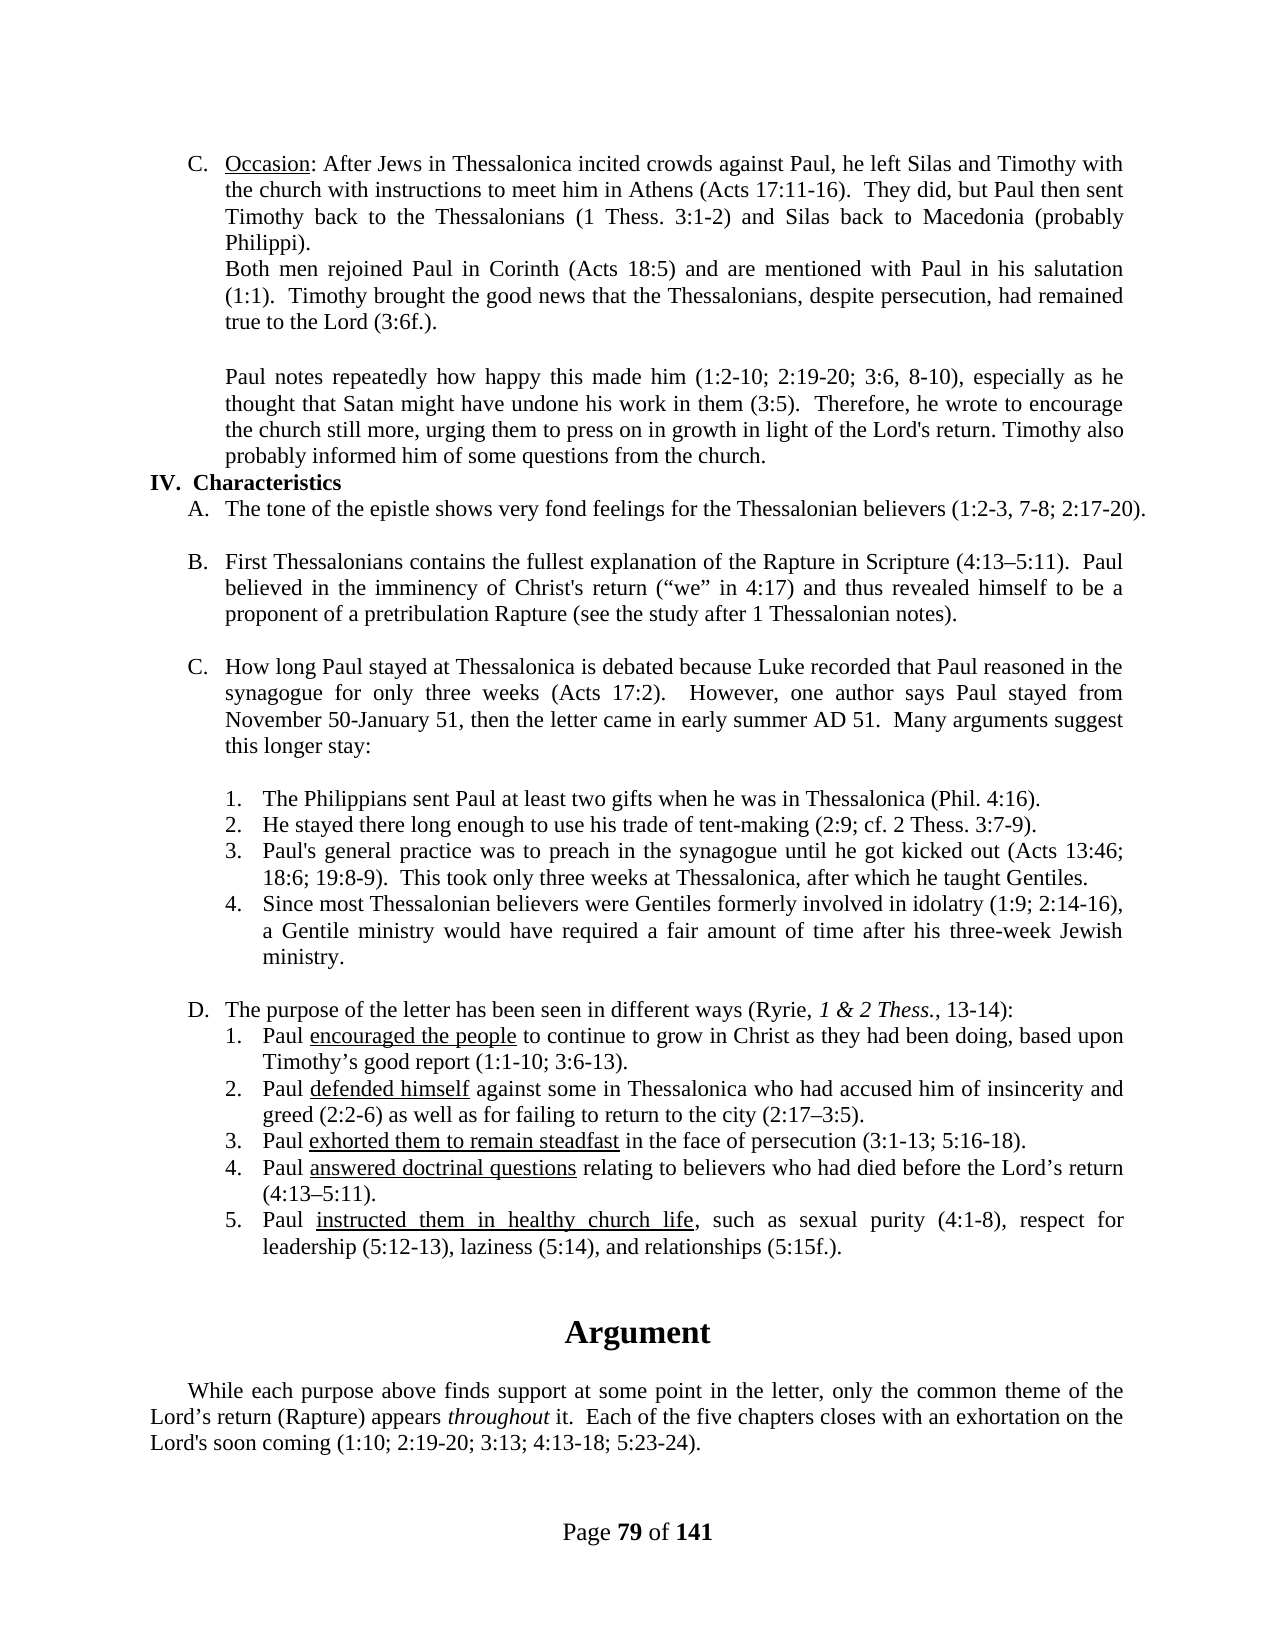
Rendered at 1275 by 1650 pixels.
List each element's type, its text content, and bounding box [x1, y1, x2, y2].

text D. The purpose of the letter has been seen in different ways (Ryrie, 1 & 2 Thess., 13-14): [187, 996, 1125, 1022]
text Paul notes repeatedly how happy this made him (1:2-10; 2:19-20; 3:6, 8-10), especially as he thought that Satan might have undone his work in them (3:5). Therefore, he wrote to encourage the church still more, urging them to press on in growth in light of the Lord's return. Timothy also probably informed him of some questions from the church. [187, 363, 1125, 469]
text 3. Paul exhorted them to remain steadfast in the face of persecution (3:1-13; 5:16-18). [225, 1127, 1125, 1154]
text 4. Paul answered doctrinal questions relating to believers who had died before the Lord’s return (4:13–5:11). [225, 1154, 1125, 1207]
text Both men rejoined Paul in Corinth (Acts 18:5) and are mentioned with Paul in his salutation (1:1). Timothy brought the good news that the Thessalonians, despite persecution, had remained true to the Lord (3:6f.). [187, 255, 1125, 334]
text C. How long Paul stayed at Thessalonica is debated because Luke recorded that Paul reasoned in the synagogue for only three weeks (Acts 17:2). However, one author says Paul stayed from November 50-January 51, then the letter came in early summer AD 51. Many arguments suggest this longer stay: [187, 653, 1125, 758]
text B. First Thessalonians contains the fullest explanation of the Rapture in Scripture (4:13–5:11). Paul believed in the imminency of Christ's return (“we” in 4:17) and thus revealed himself to be a proponent of a pretribulation Rapture (see the study after 1 Thessalonian notes). [187, 548, 1125, 627]
text 2. He stayed there long enough to use his trade of tent-making (2:9; cf. 2 Thess. 3:7-9). [225, 811, 1125, 838]
text 2. Paul defended himself against some in Thessalonica who had accused him of insincerity and greed (2:2-6) as well as for failing to return to the city (2:17–3:5). [225, 1075, 1125, 1127]
text 4. Since most Thessalonian believers were Gentiles formerly involved in idolatry (1:9; 2:14-16), a Gentile ministry would have required a fair amount of time after his three-week Jewish ministry. [225, 890, 1125, 969]
text While each purpose above finds support at some point in the letter, only the common theme of the Lord’s return (Rapture) appears throughout it. Each of the five chapters closes with an exhortation on the Lord's soon coming (1:10; 2:19-20; 3:13; 4:13-18; 5:23-24). [150, 1377, 1125, 1456]
text 1. Paul encouraged the people to continue to grow in Christ as they had been doing, based upon Timothy’s good report (1:1-10; 3:6-13). [225, 1022, 1125, 1075]
text 3. Paul's general practice was to preach in the synagogue until he got kicked out (Acts 13:46; 18:6; 19:8-9). This took only three weeks at Thessalonica, after which he taught Gentiles. [225, 838, 1125, 890]
text C. Occasion: After Jews in Thessalonica incited crowds against Paul, he left Silas and Timothy with the church with instructions to meet him in Athens (Acts 17:11-16). They did, but Paul then sent Timothy back to the Thessalonians (1 Thess. 3:1-2) and Silas back to Macedonia (probably Philippi). [187, 150, 1125, 255]
text Argument [150, 1312, 1125, 1350]
list The tone of the epistle shows very fond feelings for the Thessalonian believers (1:2-3, 7-8; 2:17-20). [187, 495, 1164, 521]
text 1. The Philippians sent Paul at least two gifts when he was in Thessalonica (Phil. 4:16). [225, 785, 1125, 811]
text IV. Characteristics [150, 469, 1125, 495]
text 5. Paul instructed them in healthy church life, such as sexual purity (4:1-8), respect for leadership (5:12-13), laziness (5:14), and relationships (5:15f.). [225, 1207, 1125, 1259]
